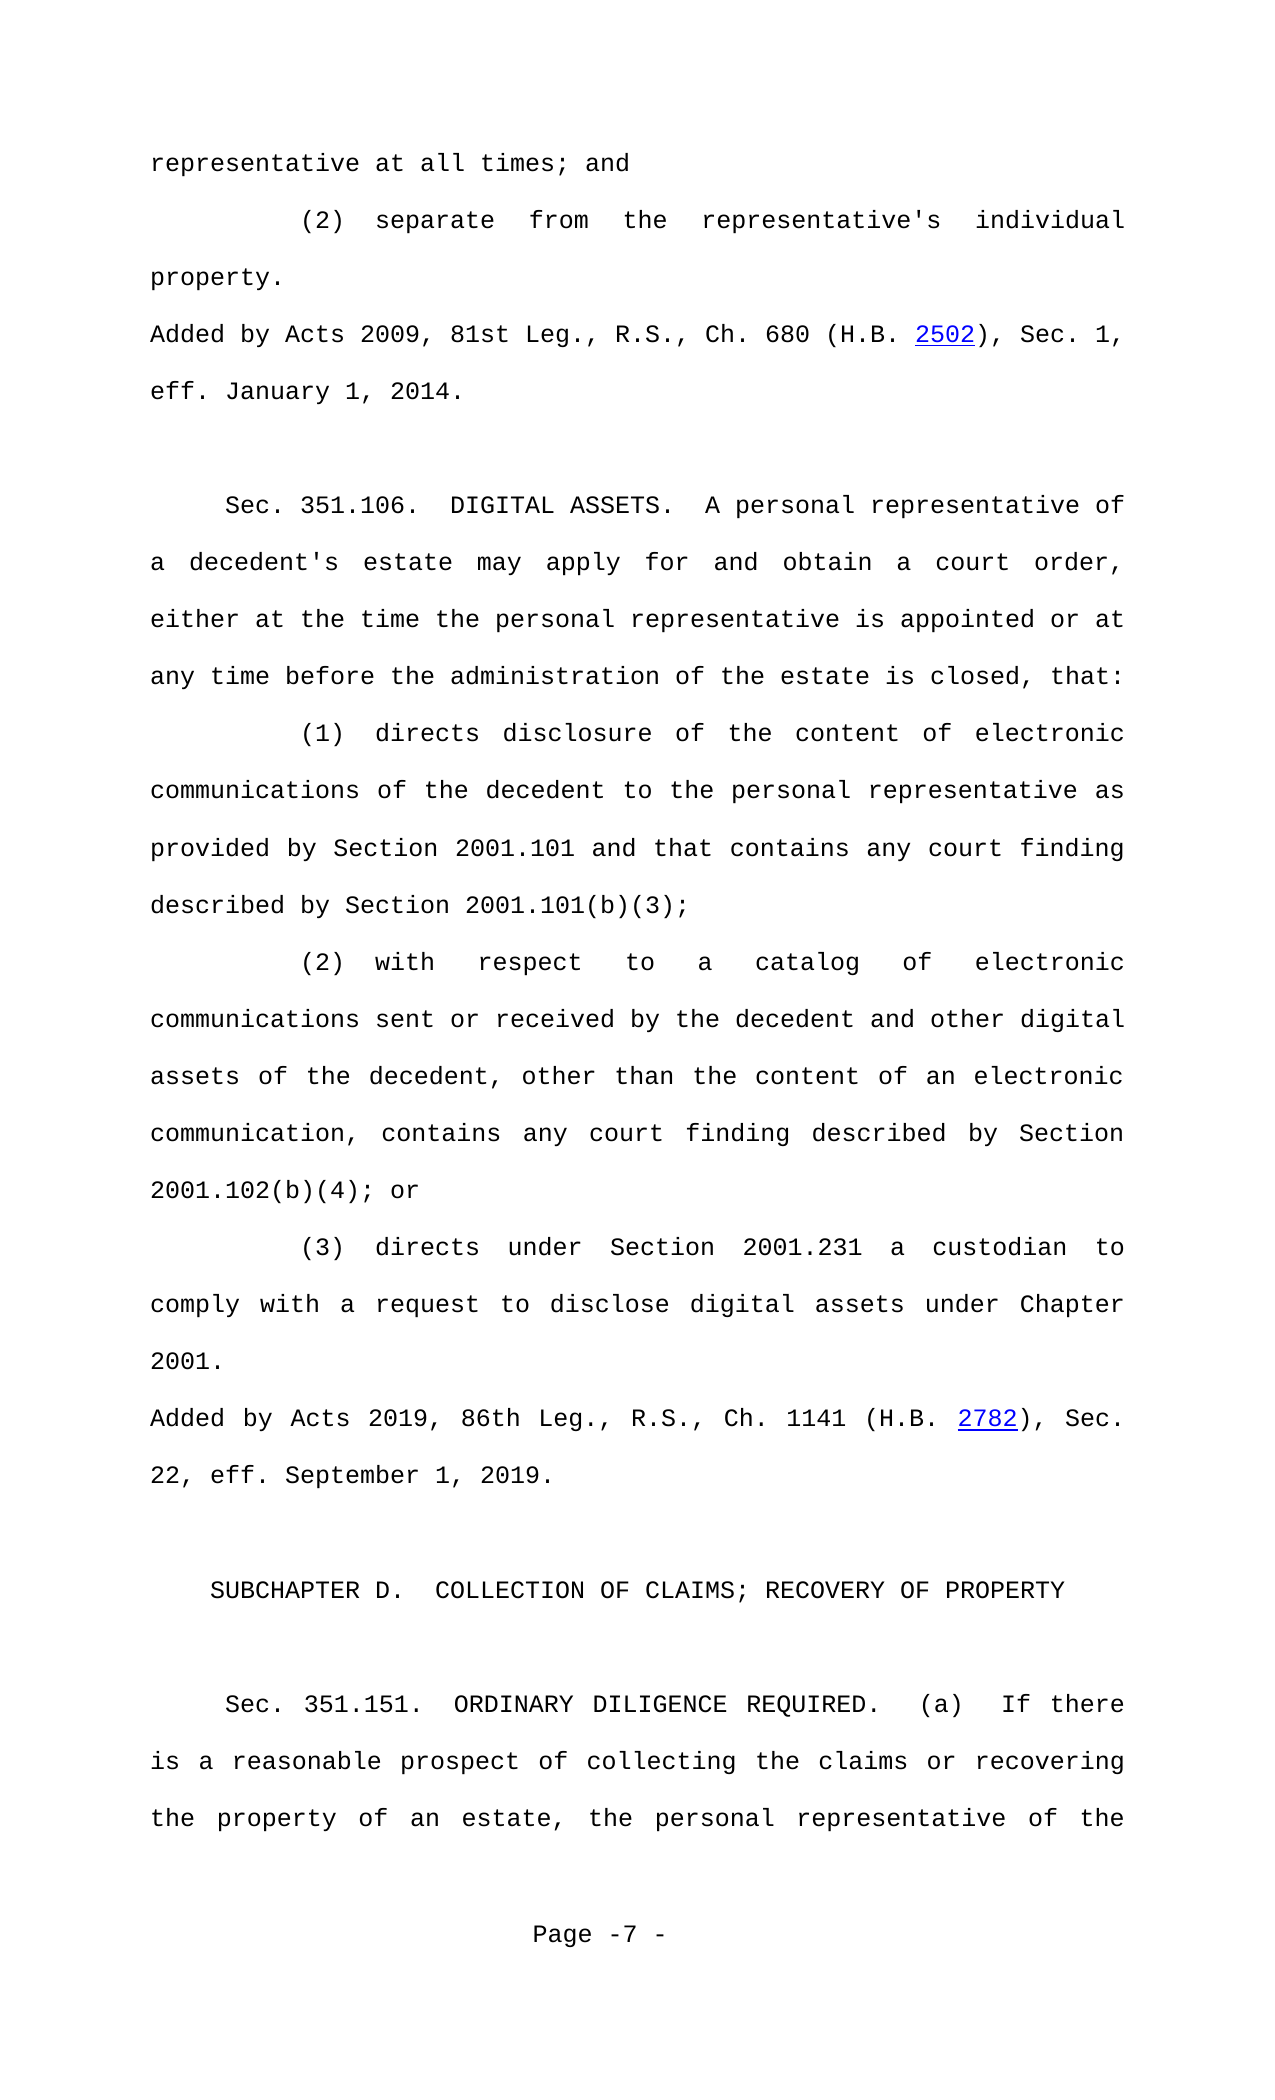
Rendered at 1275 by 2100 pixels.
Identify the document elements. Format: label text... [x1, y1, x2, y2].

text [150, 150, 1125, 178]
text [150, 1691, 1125, 1834]
text (2) with respect to a catalog of electronic communications sent or received by the decedent and other digital assets of the decedent, other than the content of an electronic communication, contains any court finding described by Section 2001.102(b)(4); or [150, 949, 1125, 1206]
text (1) directs disclosure of the content of electronic communications of the decedent to the personal representative as provided by Section 2001.101 and that contains any court finding described by Section 2001.101(b)(3); [150, 721, 1125, 921]
text Sec. 351.106. DIGITAL ASSETS. A personal representative of a decedent's estate may apply for and obtain a court order, either at the time the personal representative is appointed or at any time before the administration of the estate is closed, that: [150, 492, 1125, 692]
text Added by Acts 2009, 81st Leg., R.S., Ch. 680 (H.B. 2502), Sec. 1, eff. January 1, 2014. [150, 321, 1125, 407]
text (3) directs under Section 2001.231 a custodian to comply with a request to disclose digital assets under Chapter 2001. [150, 1234, 1125, 1377]
text Added by Acts 2019, 86th Leg., R.S., Ch. 1141 (H.B. 2782), Sec. 22, eff. September 1, 2019. [150, 1406, 1125, 1491]
text SUBCHAPTER D. COLLECTION OF CLAIMS; RECOVERY OF PROPERTY [150, 1577, 1125, 1606]
text (2) separate from the representative's individual property. [150, 207, 1125, 293]
